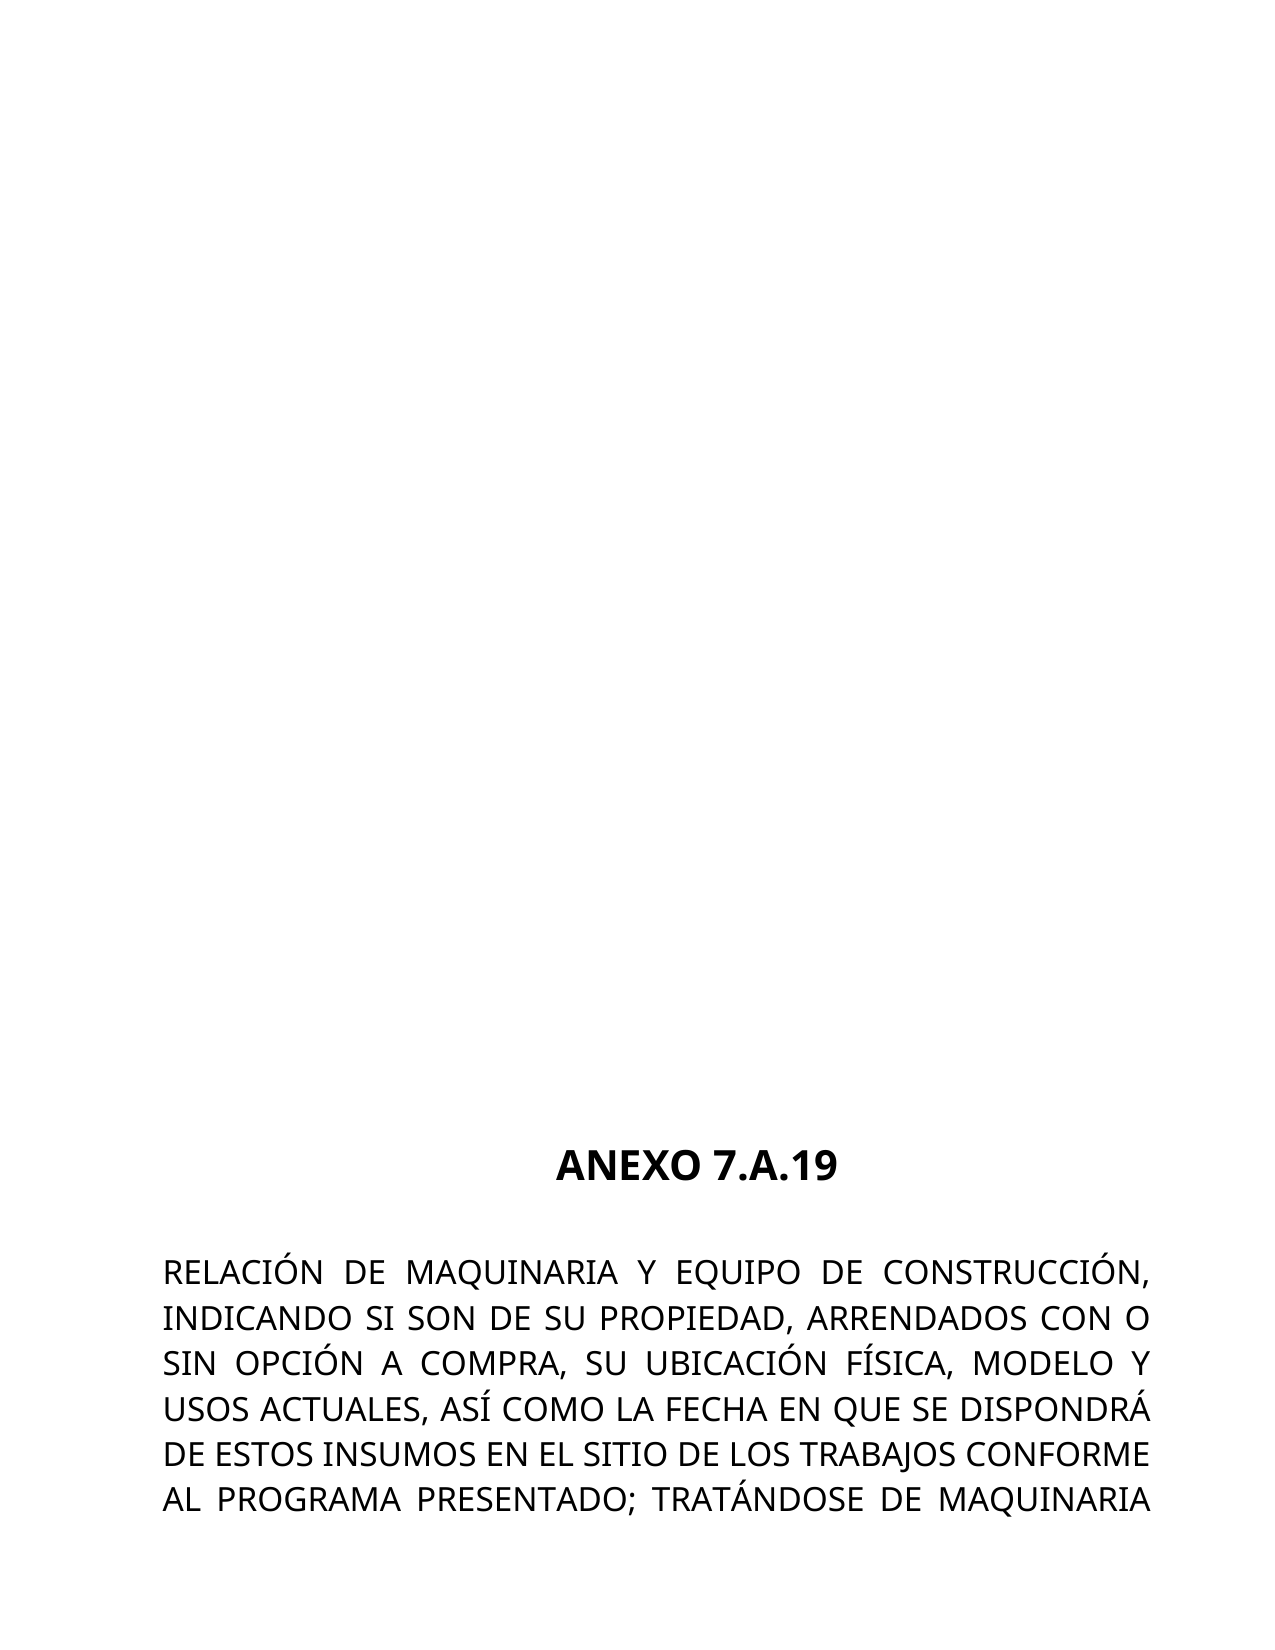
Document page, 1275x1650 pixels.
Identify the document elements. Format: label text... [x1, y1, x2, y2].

text ANEXO 7.A.19 [162, 1136, 1152, 1192]
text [162, 1249, 1152, 1522]
